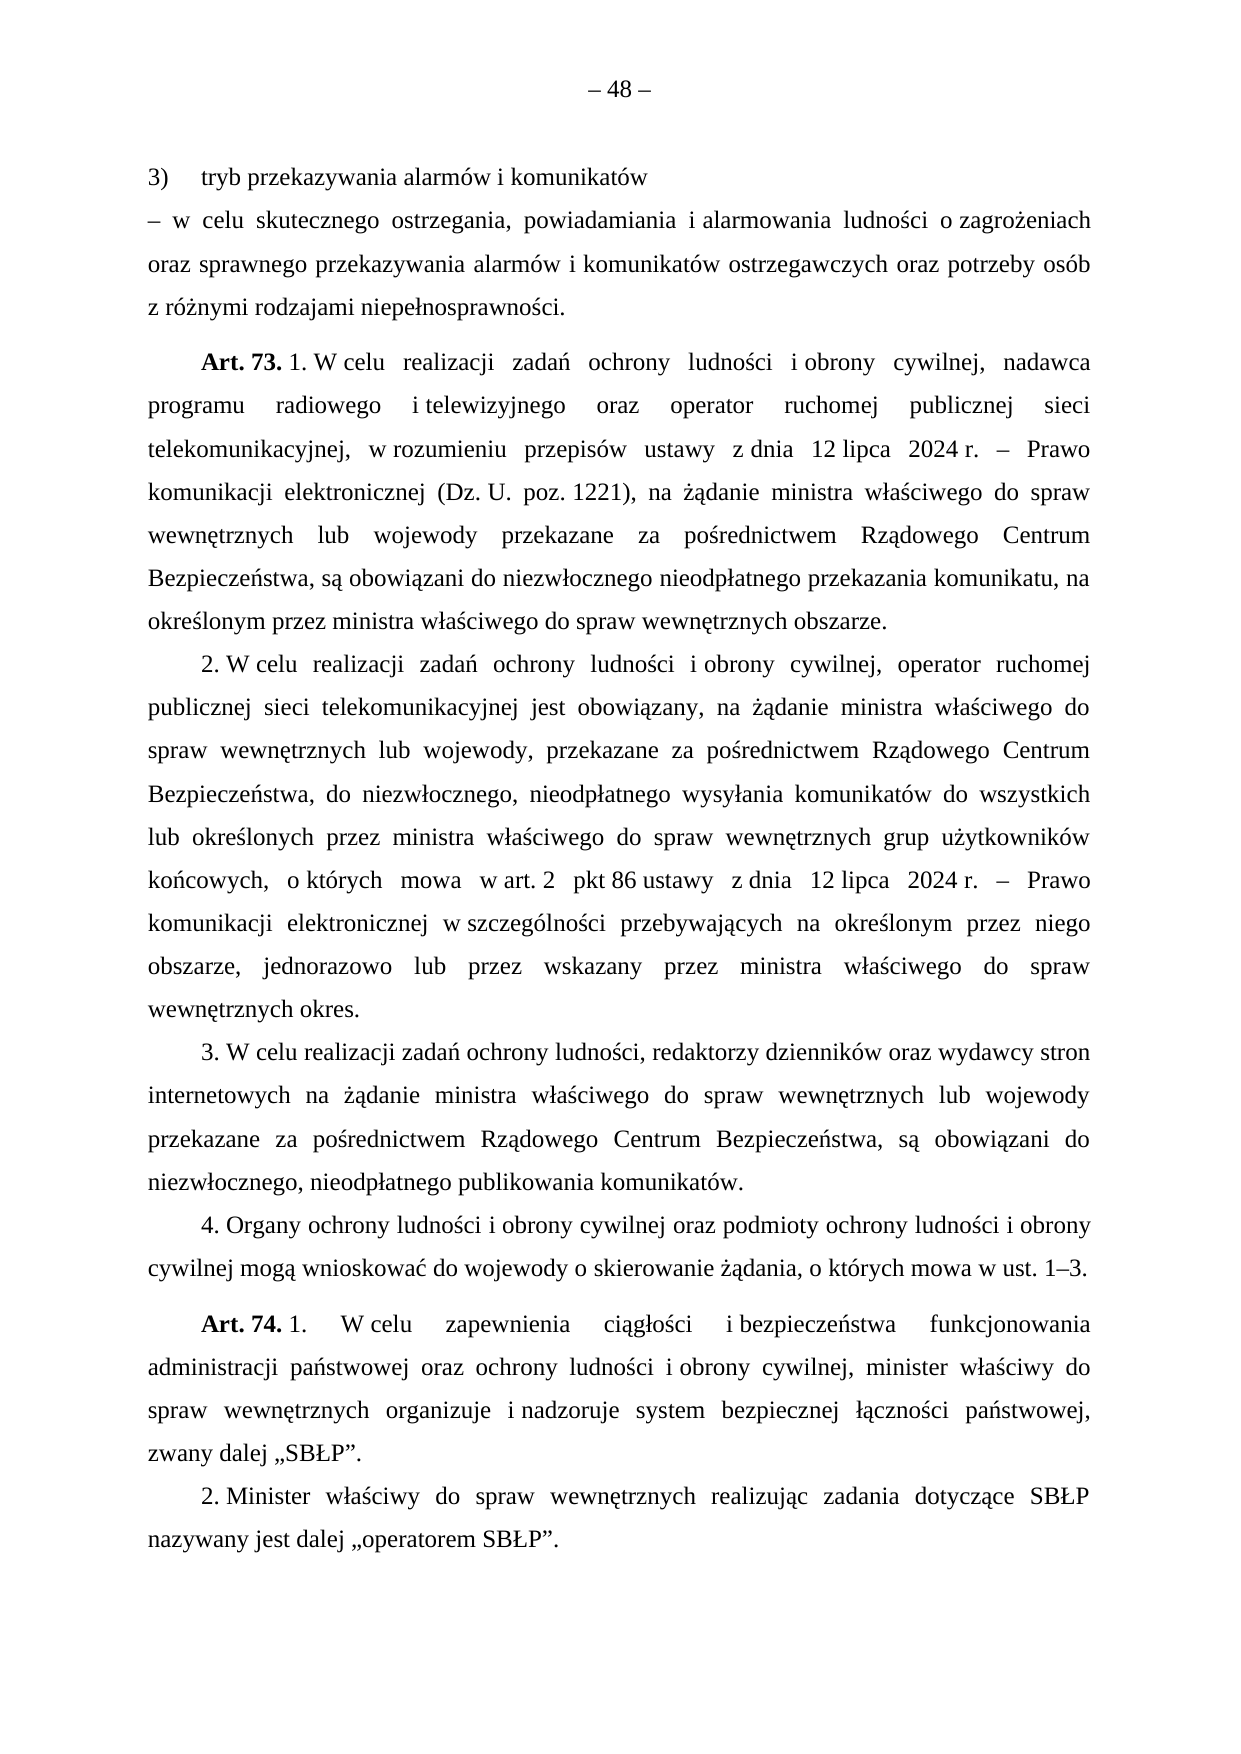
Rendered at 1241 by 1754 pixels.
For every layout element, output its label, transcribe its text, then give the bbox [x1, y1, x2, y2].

text – w celu skutecznego ostrzegania, powiadamiania i alarmowania ludności o zagrożeniach oraz sprawnego przekazywania alarmów i komunikatów ostrzegawczych oraz potrzeby osób z różnymi rodzajami niepełnosprawności. [148, 206, 1091, 321]
text Art. 74. 1. W celu zapewnienia ciągłości i bezpieczeństwa funkcjonowania administracji państwowej oraz ochrony ludności i obrony cywilnej, minister właściwy do spraw wewnętrznych organizuje i nadzoruje system bezpiecznej łączności państwowej, zwany dalej „SBŁP”. [148, 1309, 1091, 1467]
text 2. Minister właściwy do spraw wewnętrznych realizując zadania dotyczące SBŁP nazywany jest dalej „operatorem SBŁP”. [148, 1481, 1091, 1553]
text 4. Organy ochrony ludności i obrony cywilnej oraz podmioty ochrony ludności i obrony cywilnej mogą wnioskować do wojewody o skierowanie żądania, o których mowa w ust. 1–3. [148, 1210, 1091, 1282]
text Art. 73. 1. W celu realizacji zadań ochrony ludności i obrony cywilnej, nadawca programu radiowego i telewizyjnego oraz operator ruchomej publicznej sieci telekomunikacyjnej, w rozumieniu przepisów ustawy z dnia 12 lipca 2024 r. – Prawo komunikacji elektronicznej (Dz. U. poz. 1221), na żądanie ministra właściwego do spraw wewnętrznych lub wojewody przekazane za pośrednictwem Rządowego Centrum Bezpieczeństwa, są obowiązani do niezwłocznego nieodpłatnego przekazania komunikatu, na określonym przez ministra właściwego do spraw wewnętrznych obszarze. [148, 347, 1091, 635]
text 3) tryb przekazywania alarmów i komunikatów [148, 162, 1091, 191]
text 2. W celu realizacji zadań ochrony ludności i obrony cywilnej, operator ruchomej publicznej sieci telekomunikacyjnej jest obowiązany, na żądanie ministra właściwego do spraw wewnętrznych lub wojewody, przekazane za pośrednictwem Rządowego Centrum Bezpieczeństwa, do niezwłocznego, nieodpłatnego wysyłania komunikatów do wszystkich lub określonych przez ministra właściwego do spraw wewnętrznych grup użytkowników końcowych, o których mowa w art. 2 pkt 86 ustawy z dnia 12 lipca 2024 r. – Prawo komunikacji elektronicznej w szczególności przebywających na określonym przez niego obszarze, jednorazowo lub przez wskazany przez ministra właściwego do spraw wewnętrznych okres. [148, 649, 1091, 1023]
text 3. W celu realizacji zadań ochrony ludności, redaktorzy dzienników oraz wydawcy stron internetowych na żądanie ministra właściwego do spraw wewnętrznych lub wojewody przekazane za pośrednictwem Rządowego Centrum Bezpieczeństwa, są obowiązani do niezwłocznego, nieodpłatnego publikowania komunikatów. [148, 1037, 1091, 1196]
